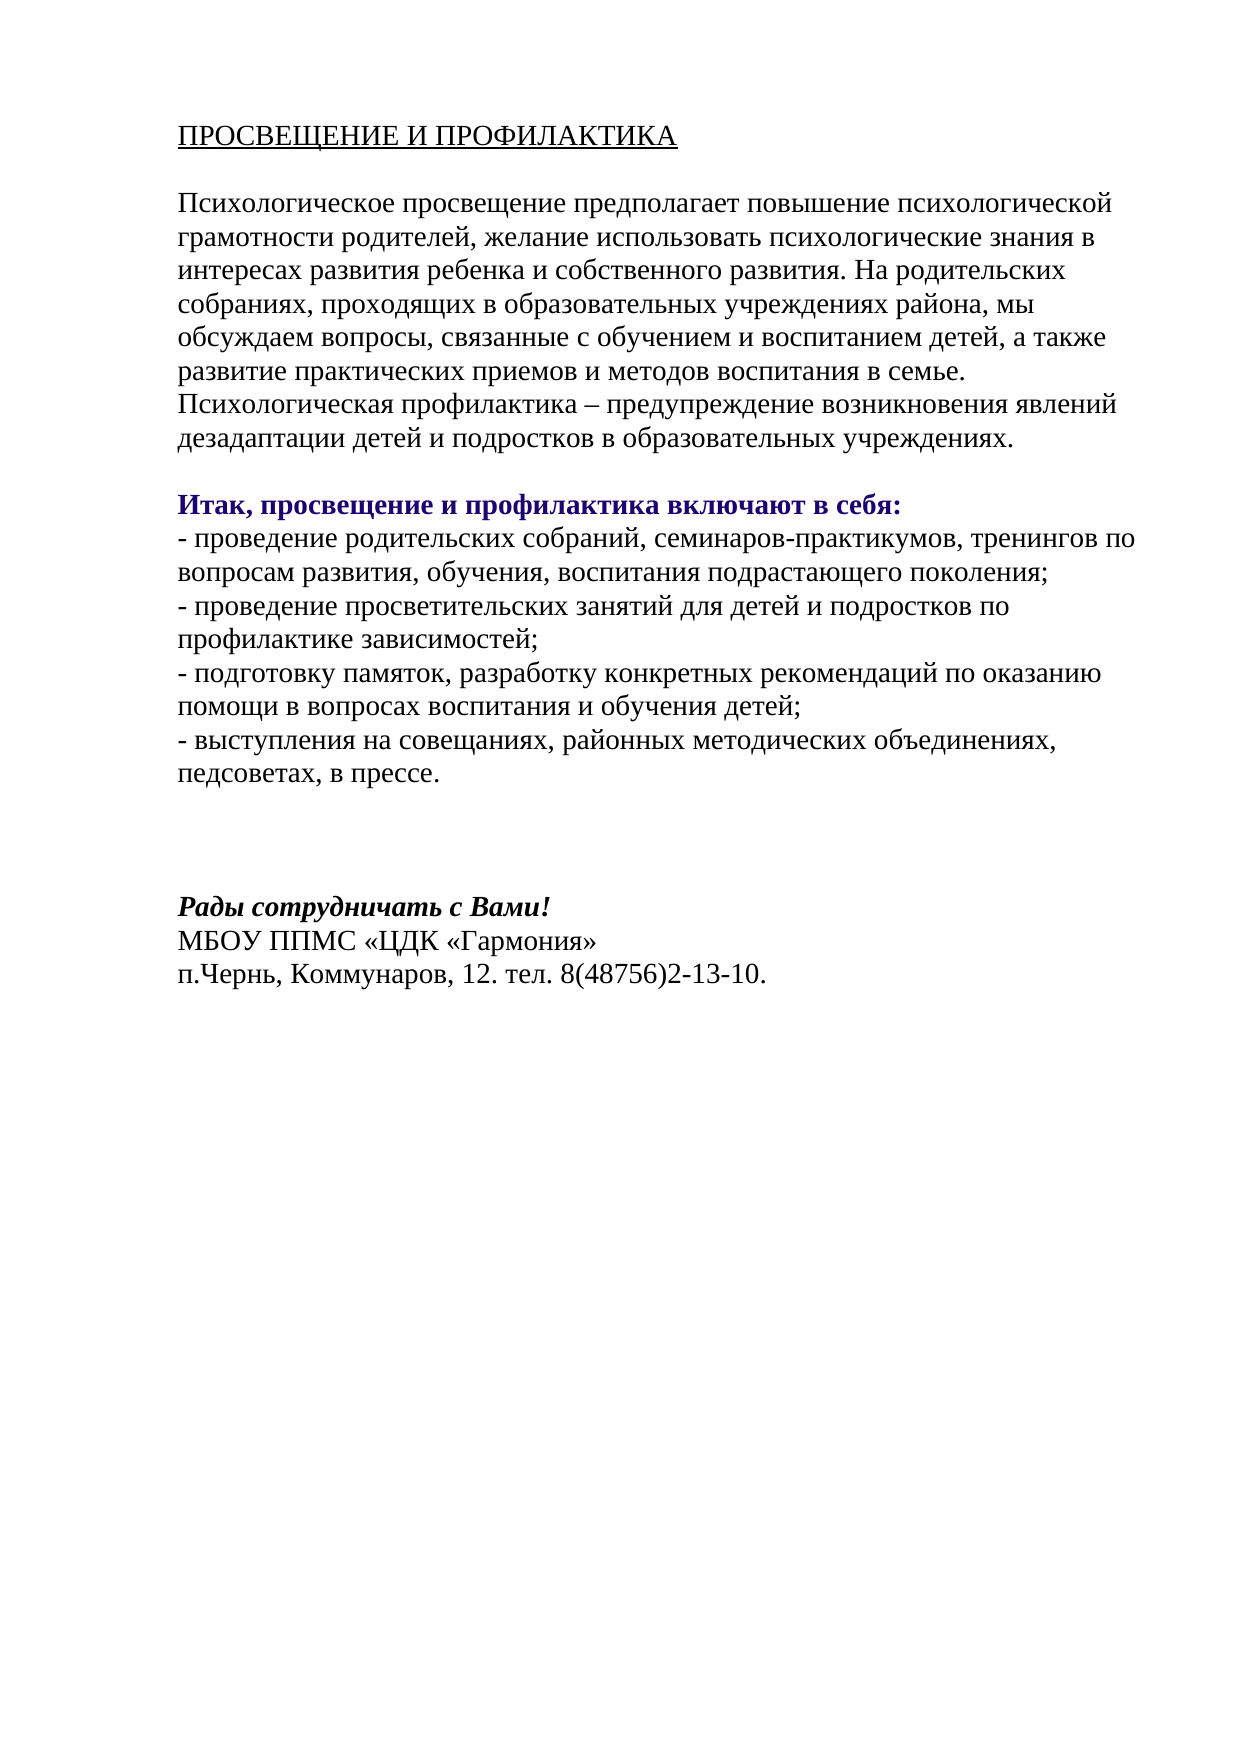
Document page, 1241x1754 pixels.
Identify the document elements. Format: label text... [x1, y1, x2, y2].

text Психологическая профилактика – предупреждение возникновения явлений дезадаптации детей и подростков в образовательных учреждениях. [177, 386, 1152, 453]
text - выступления на совещаниях, районных методических объединениях, педсоветах, в прессе. [177, 722, 1152, 789]
text - подготовку памяток, разработку конкретных рекомендаций по оказанию помощи в вопросах воспитания и обучения детей; [177, 655, 1152, 722]
text МБОУ ППМС «ЦДК «Гармония» [177, 923, 1152, 957]
text Психологическое просвещение предполагает повышение психологической грамотности родителей, желание использовать психологические знания в интересах развития ребенка и собственного развития. На родительских собраниях, проходящих в образовательных учреждениях района, мы обсуждаем вопросы, связанные с обучением и воспитанием детей, а также развитие практических приемов и методов воспитания в семье. [177, 185, 1152, 386]
text ПРОСВЕЩЕНИЕ И ПРОФИЛАКТИКА [177, 118, 1152, 152]
text Итак, просвещение и профилактика включают в себя: [177, 487, 1152, 521]
text - проведение родительских собраний, семинаров-практикумов, тренингов по вопросам развития, обучения, воспитания подрастающего поколения; [177, 521, 1152, 588]
text - проведение просветительских занятий для детей и подростков по профилактике зависимостей; [177, 588, 1152, 655]
text п.Чернь, Коммунаров, 12. тел. 8(48756)2-13-10. [177, 957, 1152, 990]
text Рады сотрудничать с Вами! [177, 889, 1152, 923]
